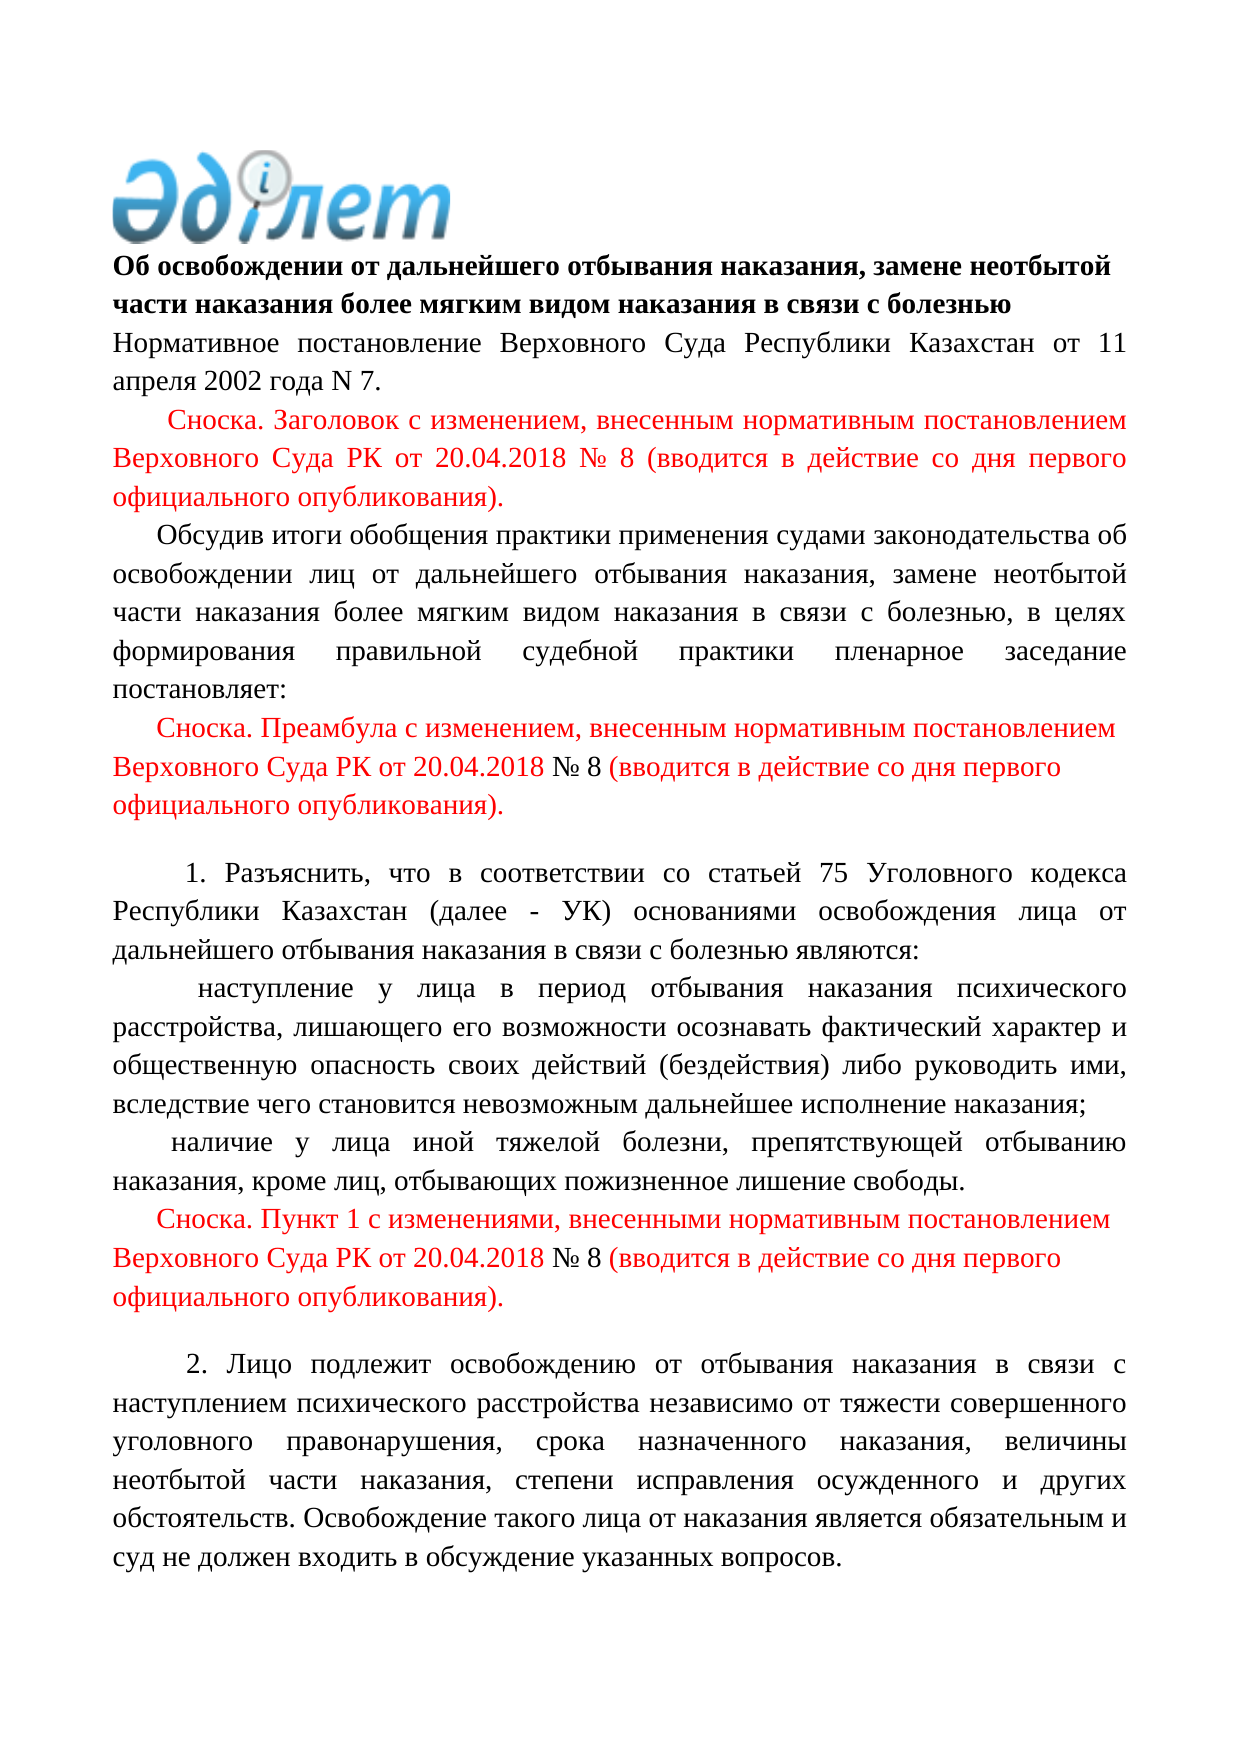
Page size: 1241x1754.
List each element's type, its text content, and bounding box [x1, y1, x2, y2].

text Обсудив итоги обобщения практики применения судами законодательства об освобождении лиц от дальнейшего отбывания наказания, замене неотбытой части наказания более мягким видом наказания в связи с болезнью, в целях формирования правильной судебной практики пленарное заседание постановляет: [112, 517, 1128, 705]
text наличие у лица иной тяжелой болезни, препятствующей отбыванию наказания, кроме лиц, отбывающих пожизненное лишение свободы. [112, 1124, 1128, 1197]
text Сноска. Преамбула с изменением, внесенным нормативным постановлением Верховного Суда РК от 20.04.2018 № 8 (вводится в действие со дня первого официального опубликования). [112, 710, 1128, 851]
text Об освобождении от дальнейшего отбывания наказания, замене неотбытой части наказания более мягким видом наказания в связи с болезнью [112, 248, 1128, 320]
text Сноска. Пункт 1 с изменениями, внесенными нормативным постановлением Верховного Суда РК от 20.04.2018 № 8 (вводится в действие со дня первого официального опубликования). [112, 1202, 1128, 1342]
text 2. Лицо подлежит освобождению от отбывания наказания в связи с наступлением психического расстройства независимо от тяжести совершенного уголовного правонарушения, срока назначенного наказания, величины неотбытой части наказания, степени исправления осужденного и других обстоятельств. Освобождение такого лица от наказания является обязательным и суд не должен входить в обсуждение указанных вопросов. [112, 1346, 1128, 1573]
text наступление у лица в период отбывания наказания психического расстройства, лишающего его возможности осознавать фактический характер и общественную опасность своих действий (бездействия) либо руководить ими, вследствие чего становится невозможным дальнейшее исполнение наказания; [112, 970, 1128, 1119]
text 1. Разъяснить, что в соответствии со статьей 75 Уголовного кодекса Республики Казахстан (далее - УК) основаниями освобождения лица от дальнейшего отбывания наказания в связи с болезнью являются: [112, 855, 1128, 965]
text Нормативное постановление Верховного Суда Республики Казахстан от 11 апреля 2002 года N 7. [112, 325, 1128, 397]
text Сноска. Заголовок с изменением, внесенным нормативным постановлением Верховного Суда РК от 20.04.2018 № 8 (вводится в действие со дня первого официального опубликования). [112, 402, 1128, 512]
picture [112, 150, 451, 244]
